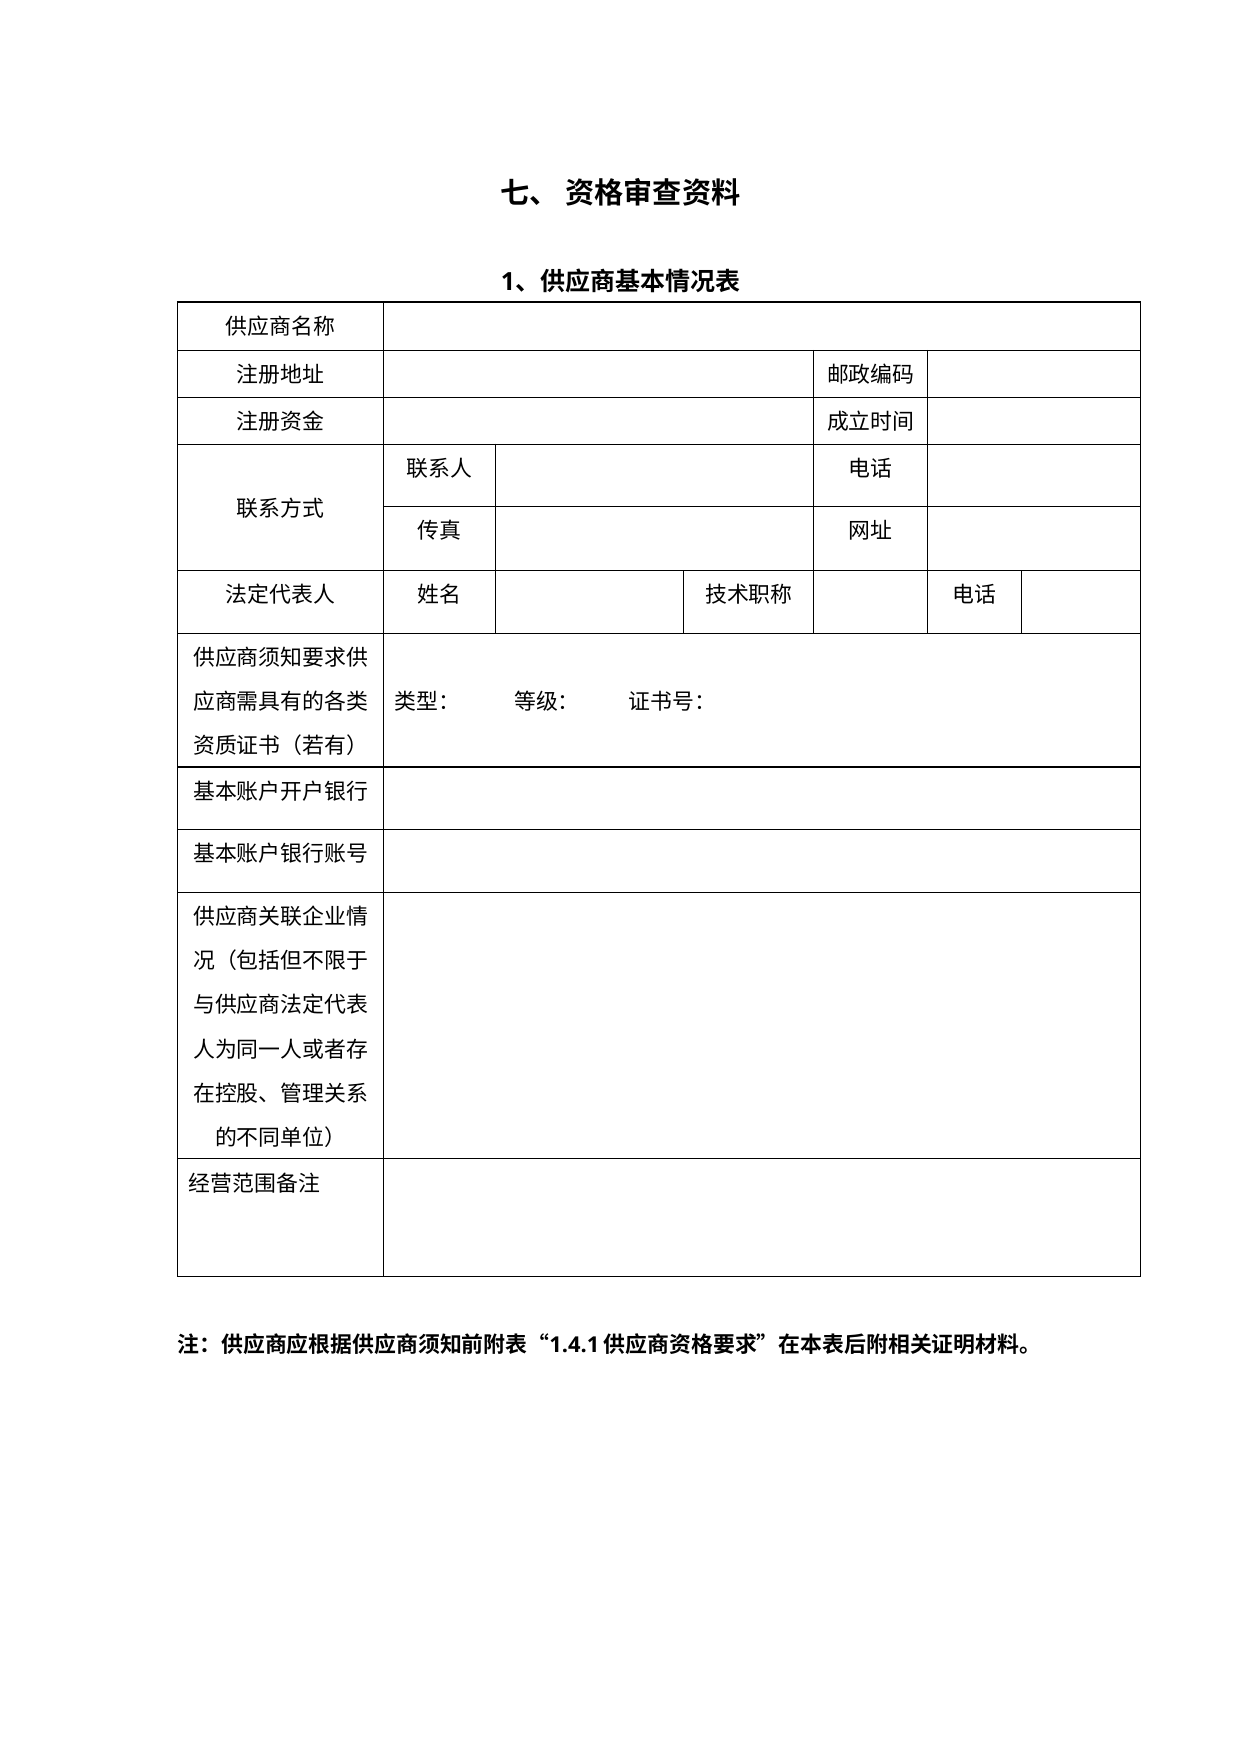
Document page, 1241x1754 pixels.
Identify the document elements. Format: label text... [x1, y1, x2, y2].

table_cell [384, 351, 813, 397]
table_cell [928, 398, 1140, 443]
table_cell 邮政编码 [814, 351, 927, 397]
table_cell 联系方式 [178, 445, 383, 570]
text 注：供应商应根据供应商须知前附表“1.4.1供应商资格要求”在本表后附相关证明材料。 [177, 1321, 1063, 1366]
table_header 供应商名称 [178, 303, 383, 350]
table_cell 基本账户银行账号 [178, 830, 383, 892]
table_cell 法定代表人 [178, 571, 383, 632]
table_cell 姓名 [384, 571, 495, 632]
table_cell [928, 445, 1140, 506]
table_cell 成立时间 [814, 398, 927, 443]
table_cell 技术职称 [684, 571, 813, 632]
table_cell 基本账户开户银行 [178, 768, 383, 829]
table_cell 电话 [928, 571, 1021, 632]
table_cell 传真 [384, 507, 495, 570]
table_cell 类型： 等级： 证书号： [384, 634, 1140, 766]
table_cell 联系人 [384, 445, 495, 506]
table_cell [384, 893, 1140, 1158]
text 1、供应商基本情况表 [177, 257, 1063, 301]
table_cell [928, 351, 1140, 397]
table_cell [1022, 571, 1140, 632]
table_cell 电话 [814, 445, 927, 506]
table_cell [384, 398, 813, 443]
table_cell [928, 507, 1140, 570]
table_cell [384, 1159, 1140, 1276]
table_cell [496, 571, 683, 632]
table_cell [496, 507, 813, 570]
table_cell [496, 445, 813, 506]
table_cell 经营范围备注 [178, 1159, 383, 1276]
table_cell 供应商须知要求供应商需具有的各类资质证书（若有） [178, 634, 383, 766]
table_cell [384, 768, 1140, 829]
subtitle 七、 资格审查资料 [177, 169, 1063, 213]
table_cell 注册资金 [178, 398, 383, 443]
table_cell [384, 830, 1140, 892]
table_cell 供应商关联企业情况（包括但不限于与供应商法定代表人为同一人或者存在控股、管理关系的不同单位） [178, 893, 383, 1158]
table_cell 网址 [814, 507, 927, 570]
table_cell [814, 571, 927, 632]
table_header [384, 303, 1140, 350]
table_cell 注册地址 [178, 351, 383, 397]
